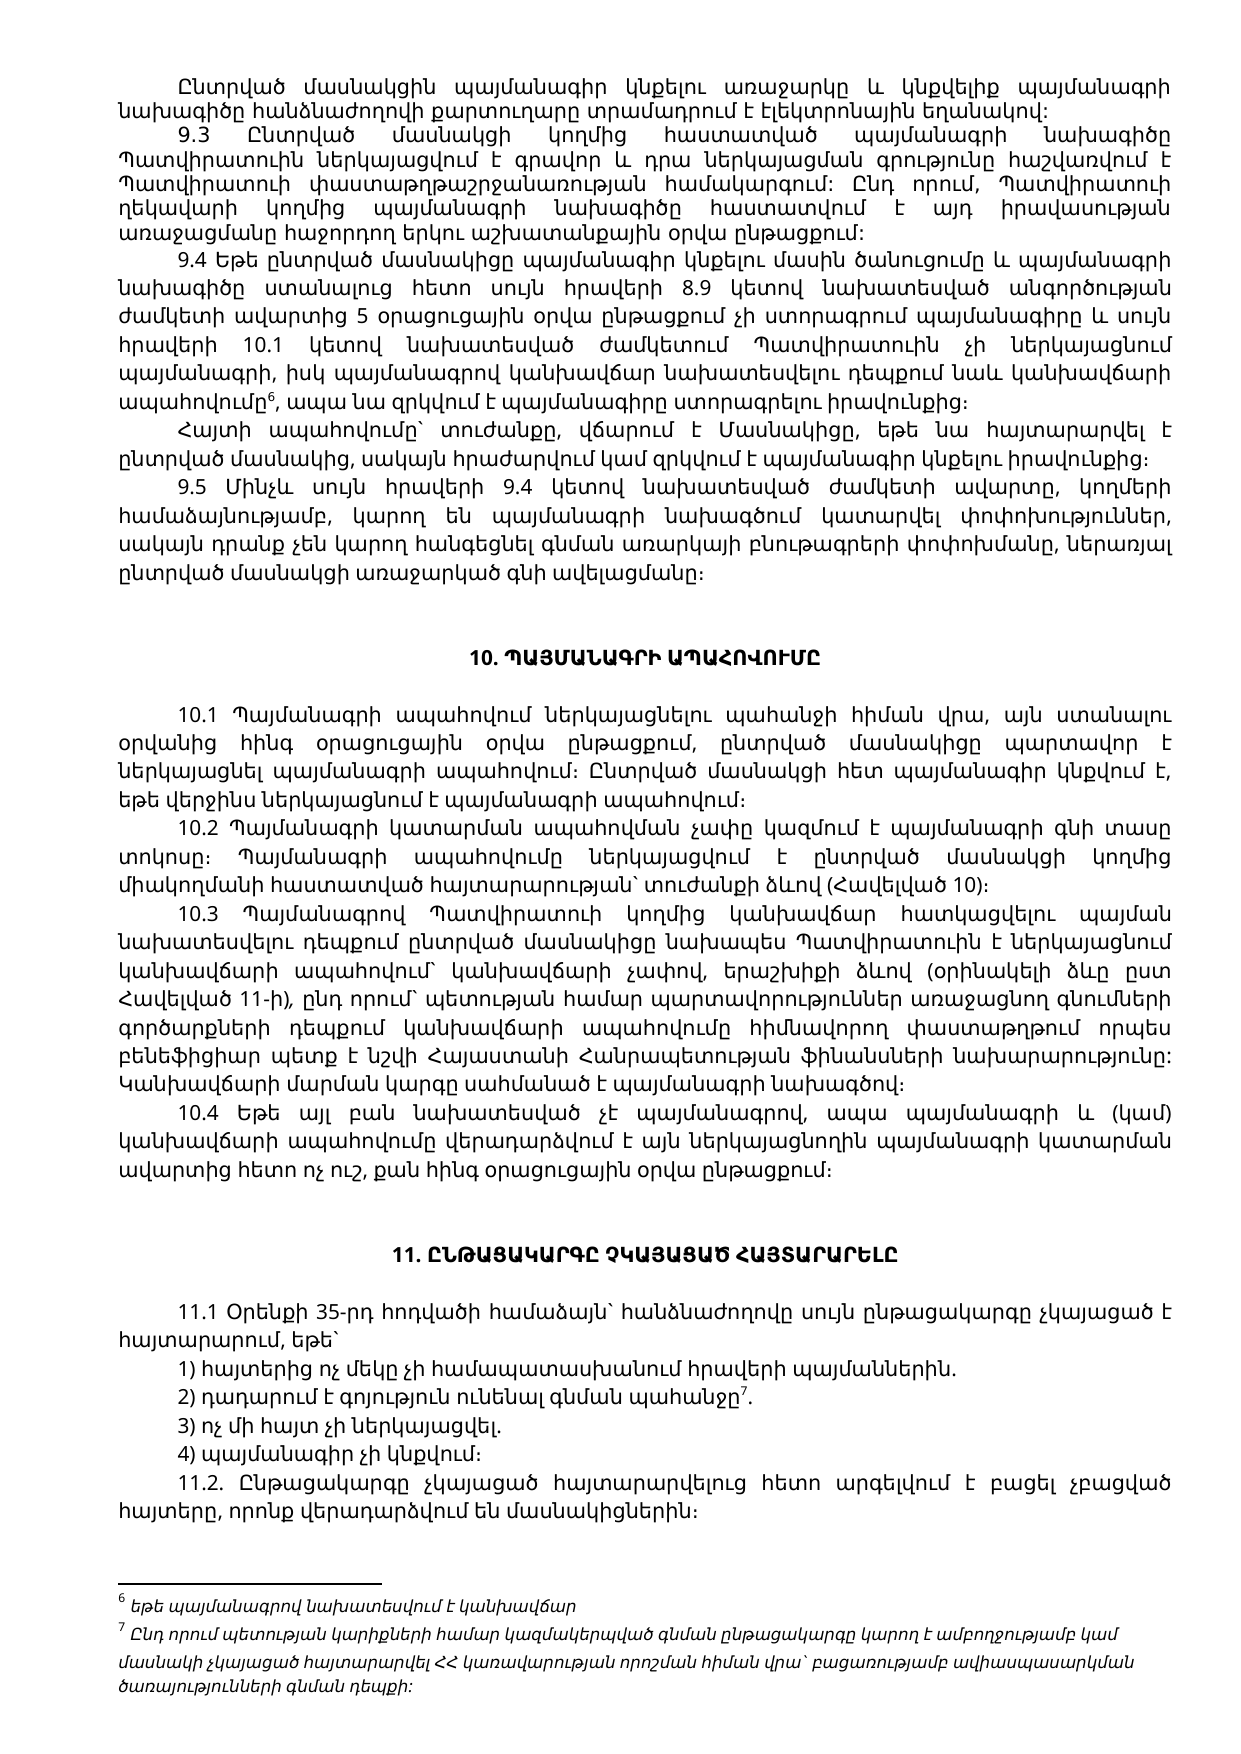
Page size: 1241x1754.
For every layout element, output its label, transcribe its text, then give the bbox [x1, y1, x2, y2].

text 10.2 Պայմանագրի կատարման ապահովման չափը կազմում է պայմանագրի գնի տասը տոկոսը։ Պայմանագրի ապահովումը ներկայացվում է ընտրված մասնակցի կողմից միակողմանի հաստատված հայտարարության` տուժանքի ձևով (Հավելված 10)։ [118, 813, 1172, 899]
text 4) պայմանագիր չի կնքվում։ [118, 1439, 1172, 1468]
text 9.3 Ընտրված մասնակցի կողմից հաստատված պայմանագրի նախագիծը Պատվիրատուին ներկայացվում է գրավոր և դրա ներկայացման գրությունը հաշվառվում է Պատվիրատուի փաստաթղթաշրջանառության համակարգում: Ընդ որում, Պատվիրատուի ղեկավարի կողմից պայմանագրի նախագիծը հաստատվում է այդ իրավասության առաջացմանը հաջորդող երկու աշխատանքային օրվա ընթացքում: [118, 123, 1172, 245]
text 10.4 Եթե այլ բան նախատեսված չէ պայմանագրով, ապա պայմանագրի և (կամ) կանխավճարի ապահովումը վերադարձվում է այն ներկայացնողին պայմանագրի կատարման ավարտից հետո ոչ ուշ, քան հինգ օրացուցային օրվա ընթացքում։ [118, 1098, 1172, 1183]
text 10.1 Պայմանագրի ապահովում ներկայացնելու պահանջի հիման վրա, այն ստանալու օրվանից հինգ օրացուցային օրվա ընթացքում, ընտրված մասնակիցը պարտավոր է ներկայացնել պայմանագրի ապահովում։ Ընտրված մասնակցի հետ պայմանագիր կնքվում է, եթե վերջինս ներկայացնում է պայմանագրի ապահովում։ [118, 700, 1172, 813]
text 9.5 Մինչև սույն հրավերի 9.4 կետով նախատեսված ժամկետի ավարտը, կողմերի համաձայնությամբ, կարող են պայմանագրի նախագծում կատարվել փոփոխություններ, սակայն դրանք չեն կարող հանգեցնել գնման առարկայի բնութագրերի փոփոխմանը, ներառյալ ընտրված մասնակցի առաջարկած գնի ավելացմանը։ [118, 472, 1172, 586]
text 11.2. Ընթացակարգը չկայացած հայտարարվելուց հետո արգելվում է բացել չբացված հայտերը, որոնք վերադարձվում են մասնակիցներին։ [118, 1468, 1172, 1524]
text 10. ՊԱՅՄԱՆԱԳՐԻ ԱՊԱՀՈՎՈՒՄԸ [118, 643, 1172, 671]
text 9.4 Եթե ընտրված մասնակիցը պայմանագիր կնքելու մասին ծանուցումը և պայմանագրի նախագիծը ստանալուց հետո սույն հրավերի 8.9 կետով նախատեսված անգործության ժամկետի ավարտից 5 օրացուցային օրվա ընթացքում չի ստորագրում պայմանագիրը և սույն հրավերի 10.1 կետով նախատեսված ժամկետում Պատվիրատուին չի ներկայացնում պայմանագրի, իսկ պայմանագրով կանխավճար նախատեսվելու դեպքում նաև կանխավճարի ապահովումը, ապա նա զրկվում է պայմանագիրը ստորագրելու իրավունքից։ [118, 245, 1172, 415]
text 11.1 Օրենքի 35-րդ հոդվածի համաձայն` հանձնաժողովը սույն ընթացակարգը չկայացած է հայտարարում, եթե` [118, 1297, 1172, 1354]
text 1) հայտերից ոչ մեկը չի համապատասխանում հրավերի պայմաններին. [118, 1354, 1172, 1382]
text 11. ԸՆԹԱՑԱԿԱՐԳԸ ՉԿԱՅԱՑԱԾ ՀԱՅՏԱՐԱՐԵԼԸ [118, 1240, 1172, 1268]
text Հայտի ապահովումը` տուժանքը, վճարում է Մասնակիցը, եթե նա հայտարարվել է ընտրված մասնակից, սակայն հրաժարվում կամ զրկվում է պայմանագիր կնքելու իրավունքից։ [118, 415, 1172, 472]
text Ընտրված մասնակցին պայմանագիր կնքելու առաջարկը և կնքվելիք պայմանագրի նախագիծը հանձնաժողովի քարտուղարը տրամադրում է էլեկտրոնային եղանակով: [118, 75, 1172, 123]
text 2) դադարում է գոյություն ունենալ գնման պահանջը. [118, 1382, 1172, 1411]
text 3) ոչ մի հայտ չի ներկայացվել. [118, 1411, 1172, 1439]
text 10.3 Պայմանագրով Պատվիրատուի կողմից կանխավճար հատկացվելու պայման նախատեսվելու դեպքում ընտրված մասնակիցը նախապես Պատվիրատուին է ներկայացնում կանխավճարի ապահովում` կանխավճարի չափով, երաշխիքի ձևով (օրինակելի ձևը ըստ Հավելված 11-ի), ընդ որում` պետության համար պարտավորություններ առաջացնող գնումների գործարքների դեպքում կանխավճարի ապահովումը հիմնավորող փաստաթղթում որպես բենեֆիցիար պետք է նշվի Հայաստանի Հանրապետության ֆինանսների նախարարությունը: Կանխավճարի մարման կարգը սահմանած է պայմանագրի նախագծով։ [118, 899, 1172, 1098]
